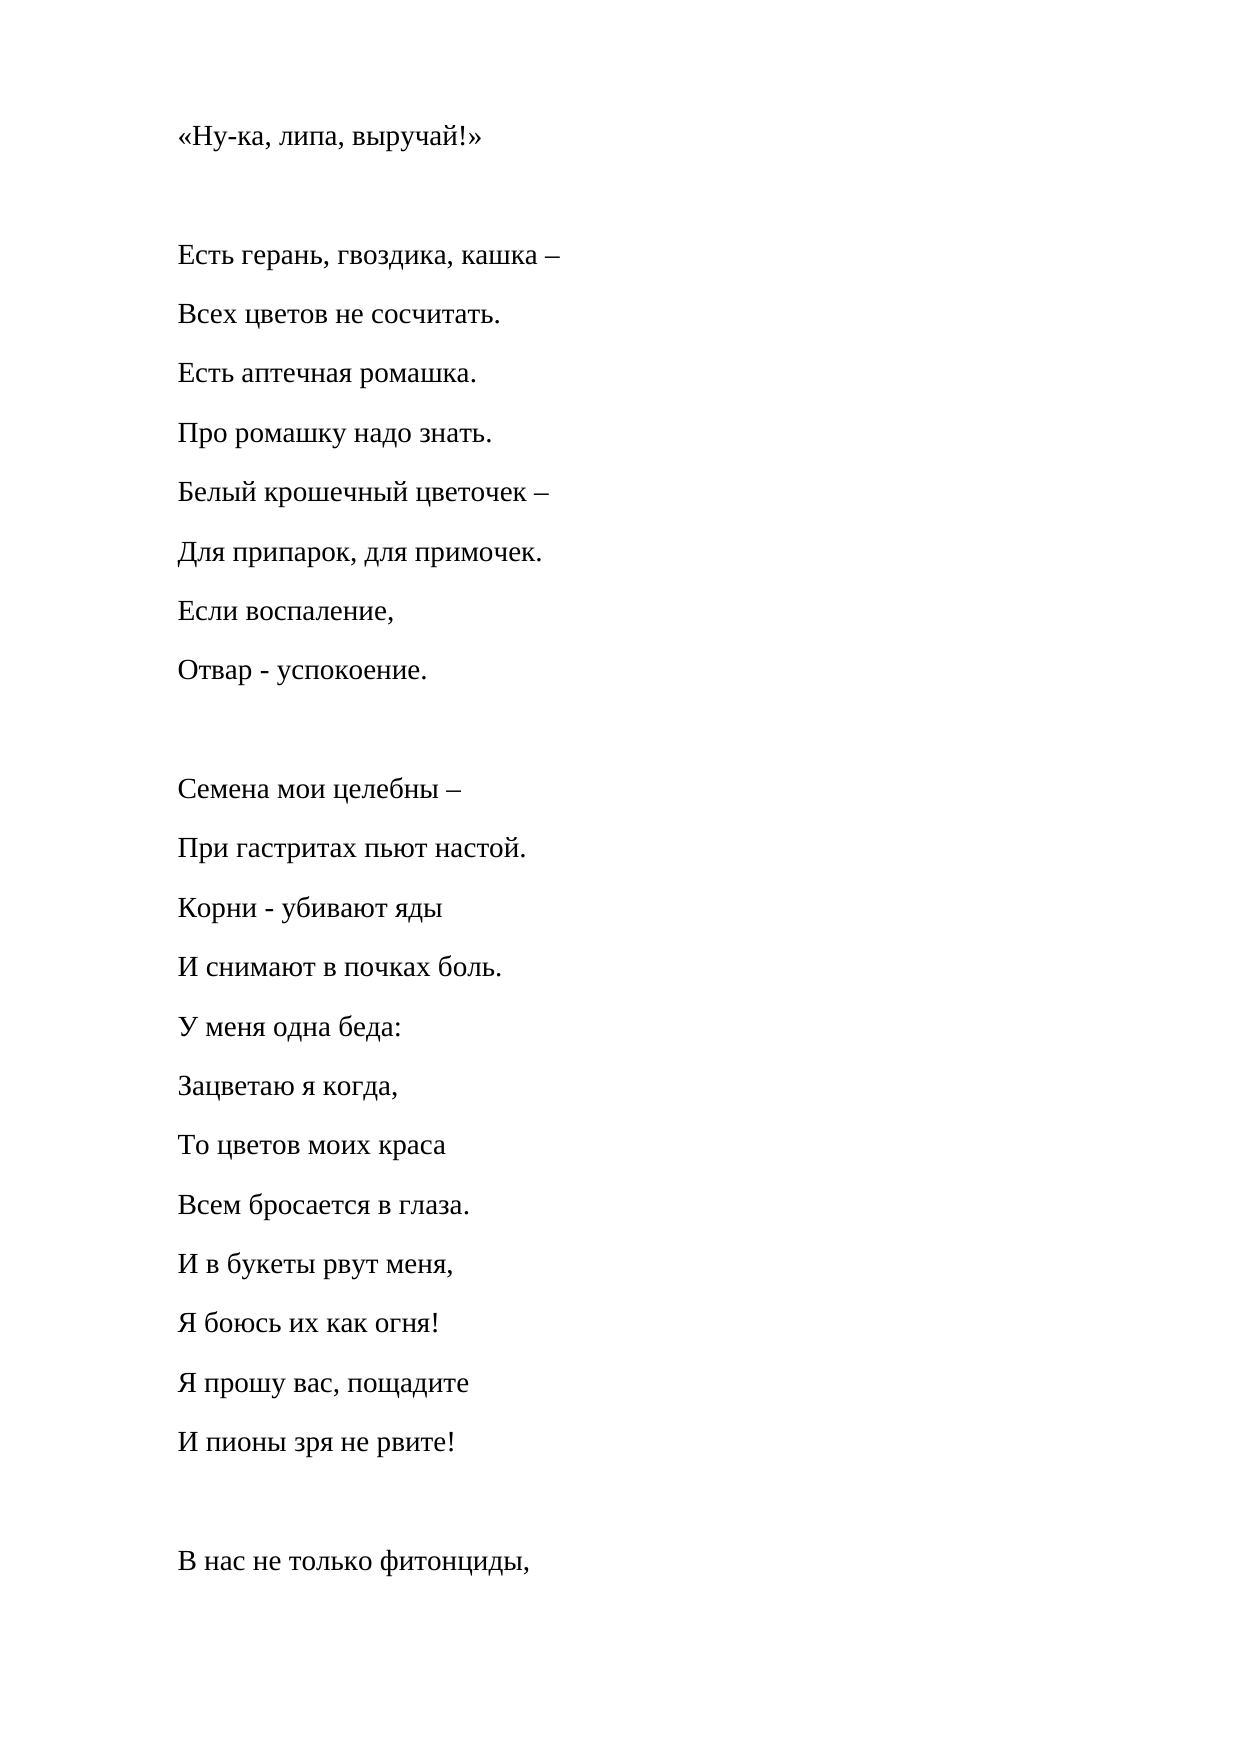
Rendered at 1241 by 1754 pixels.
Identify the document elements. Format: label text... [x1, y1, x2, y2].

text «Ну-ка, липа, выручай!» [177, 118, 1152, 152]
text Для припарок, для примочек. [177, 534, 1152, 567]
text В нас не только фитонциды, [177, 1543, 1152, 1577]
text Корни - убивают яды [177, 890, 1152, 923]
text Я прошу вас, пощадите [177, 1365, 1152, 1398]
text Отвар - успокоение. [177, 652, 1152, 686]
text Есть герань, гвоздика, кашка – [177, 237, 1152, 270]
text Всем бросается в глаза. [177, 1187, 1152, 1220]
text Зацветаю я когда, [177, 1068, 1152, 1102]
text Семена мои целебны – [177, 771, 1152, 805]
text Всех цветов не сосчитать. [177, 296, 1152, 330]
text И пионы зря не рвите! [177, 1424, 1152, 1458]
text Белый крошечный цветочек – [177, 474, 1152, 508]
text Про ромашку надо знать. [177, 415, 1152, 448]
text У меня одна беда: [177, 1009, 1152, 1042]
text При гастритах пьют настой. [177, 831, 1152, 864]
text Есть аптечная ромашка. [177, 356, 1152, 389]
text И снимают в почках боль. [177, 949, 1152, 983]
text То цветов моих краса [177, 1127, 1152, 1161]
text Я боюсь их как огня! [177, 1306, 1152, 1339]
text И в букеты рвут меня, [177, 1246, 1152, 1280]
text Если воспаление, [177, 593, 1152, 627]
